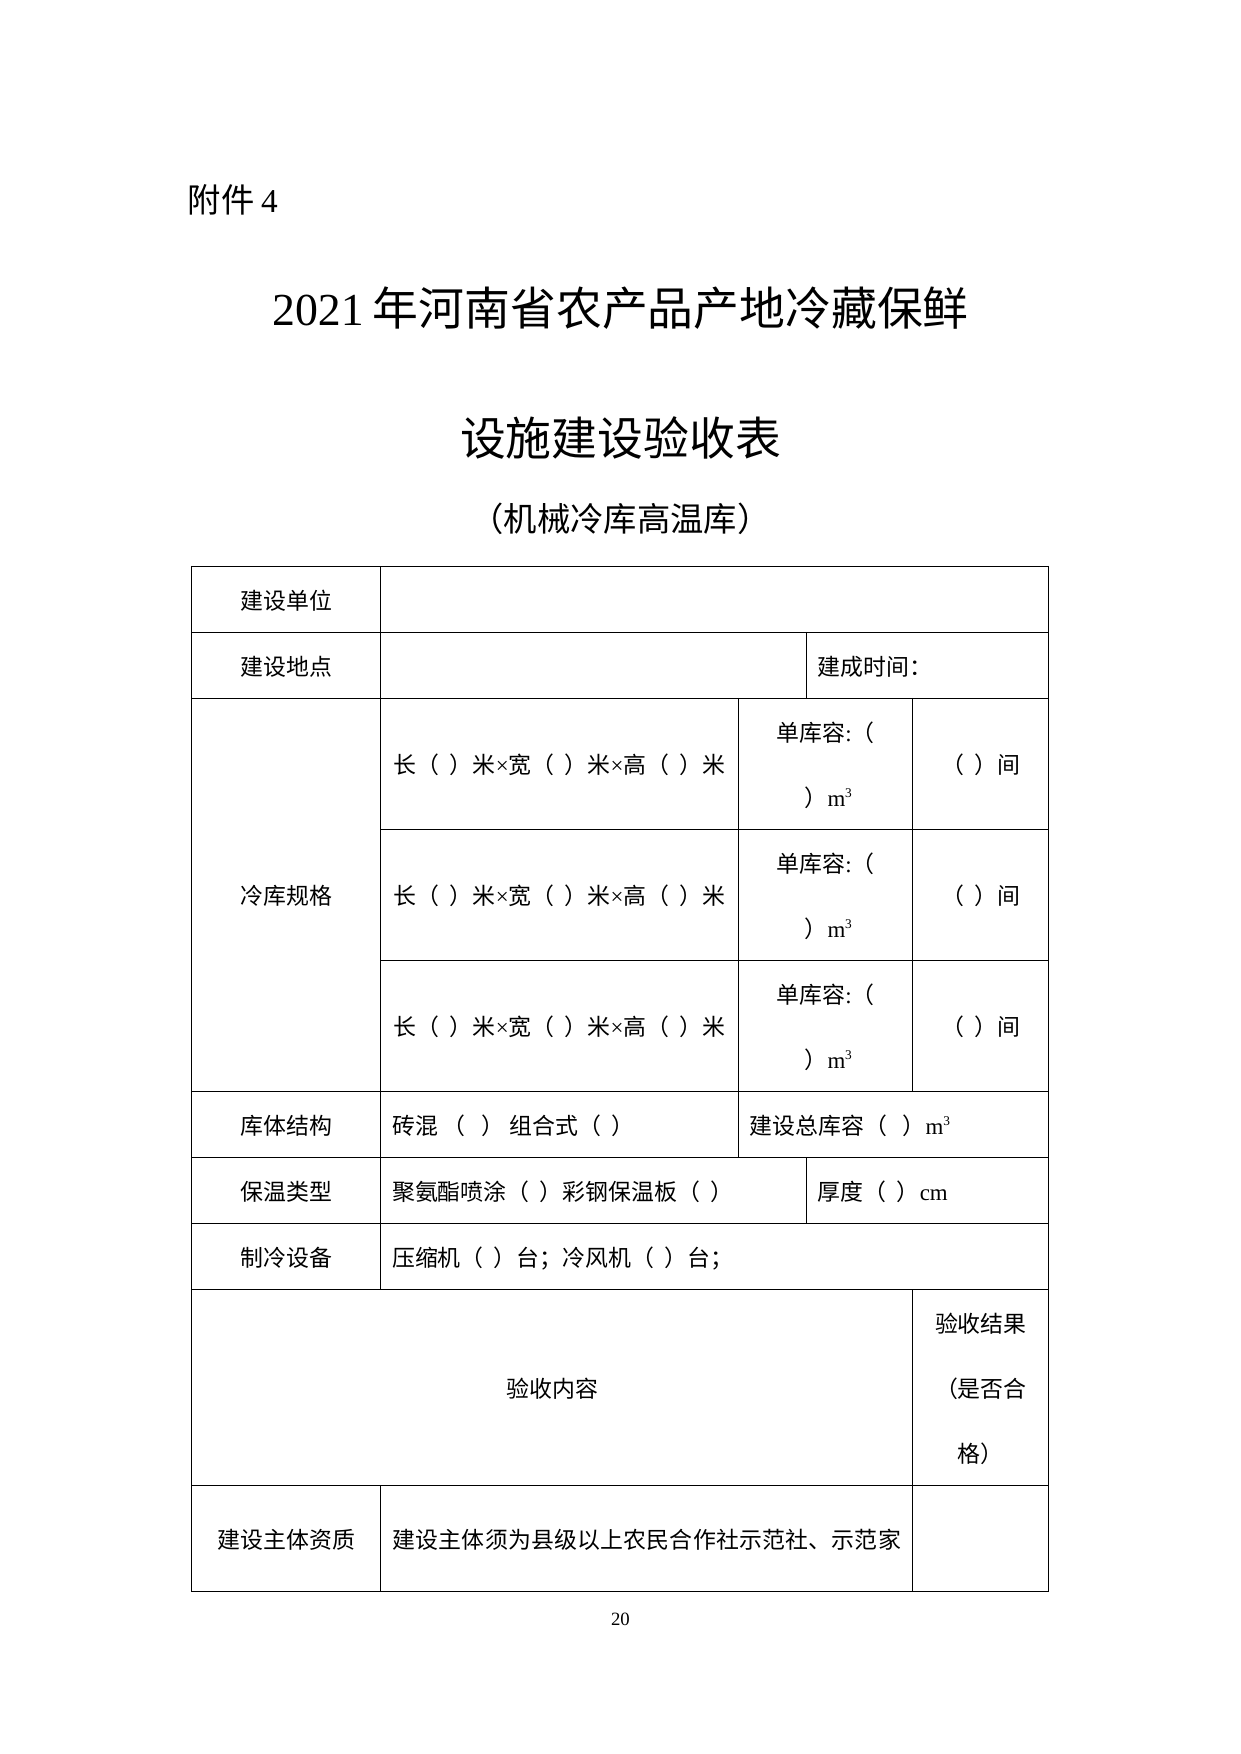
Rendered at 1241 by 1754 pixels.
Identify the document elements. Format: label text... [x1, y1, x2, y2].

table_cell 库体结构 [192, 1092, 380, 1157]
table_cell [381, 1486, 912, 1591]
text 附件4 [187, 162, 1053, 224]
text （机械冷库高温库） [187, 484, 1053, 549]
table_cell 长（ ）米×宽（ ）米×高（ ）米 [381, 699, 738, 829]
table_header [381, 567, 1048, 632]
text 2021年河南省农产品产地冷藏保鲜 [187, 257, 1053, 354]
table_cell 砖混 （ ） 组合式（ ） [381, 1092, 738, 1157]
table_cell 建成时间： [807, 633, 1048, 698]
table_cell 聚氨酯喷涂（ ）彩钢保温板（ ） [381, 1158, 806, 1223]
table_cell 单库容:（ ）m3 [739, 699, 912, 829]
table_cell 建设地点 [192, 633, 380, 698]
table_cell 压缩机（ ）台；冷风机（ ）台； [381, 1224, 1048, 1289]
table_cell 长（ ）米×宽（ ）米×高（ ）米 [381, 830, 738, 960]
table_cell 建设主体资质 [192, 1486, 380, 1591]
table_cell 验收内容 [192, 1290, 912, 1485]
table_cell 单库容:（ ）m3 [739, 830, 912, 960]
table_cell 冷库规格 [192, 699, 380, 1091]
table_cell 单库容:（ ）m3 [739, 961, 912, 1091]
table_cell 建设总库容（ ）m3 [739, 1092, 1048, 1157]
table_cell 保温类型 [192, 1158, 380, 1223]
table_cell （ ）间 [913, 961, 1048, 1091]
table_cell 长（ ）米×宽（ ）米×高（ ）米 [381, 961, 738, 1091]
table_cell 制冷设备 [192, 1224, 380, 1289]
table_cell （ ）间 [913, 699, 1048, 829]
table_cell 验收结果 （是否合格） [913, 1290, 1048, 1485]
table_cell （ ）间 [913, 830, 1048, 960]
table_cell [913, 1486, 1048, 1591]
table_cell [381, 633, 806, 698]
text 设施建设验收表 [187, 387, 1053, 484]
table_cell 厚度（ ）cm [807, 1158, 1048, 1223]
table_header 建设单位 [192, 567, 380, 632]
